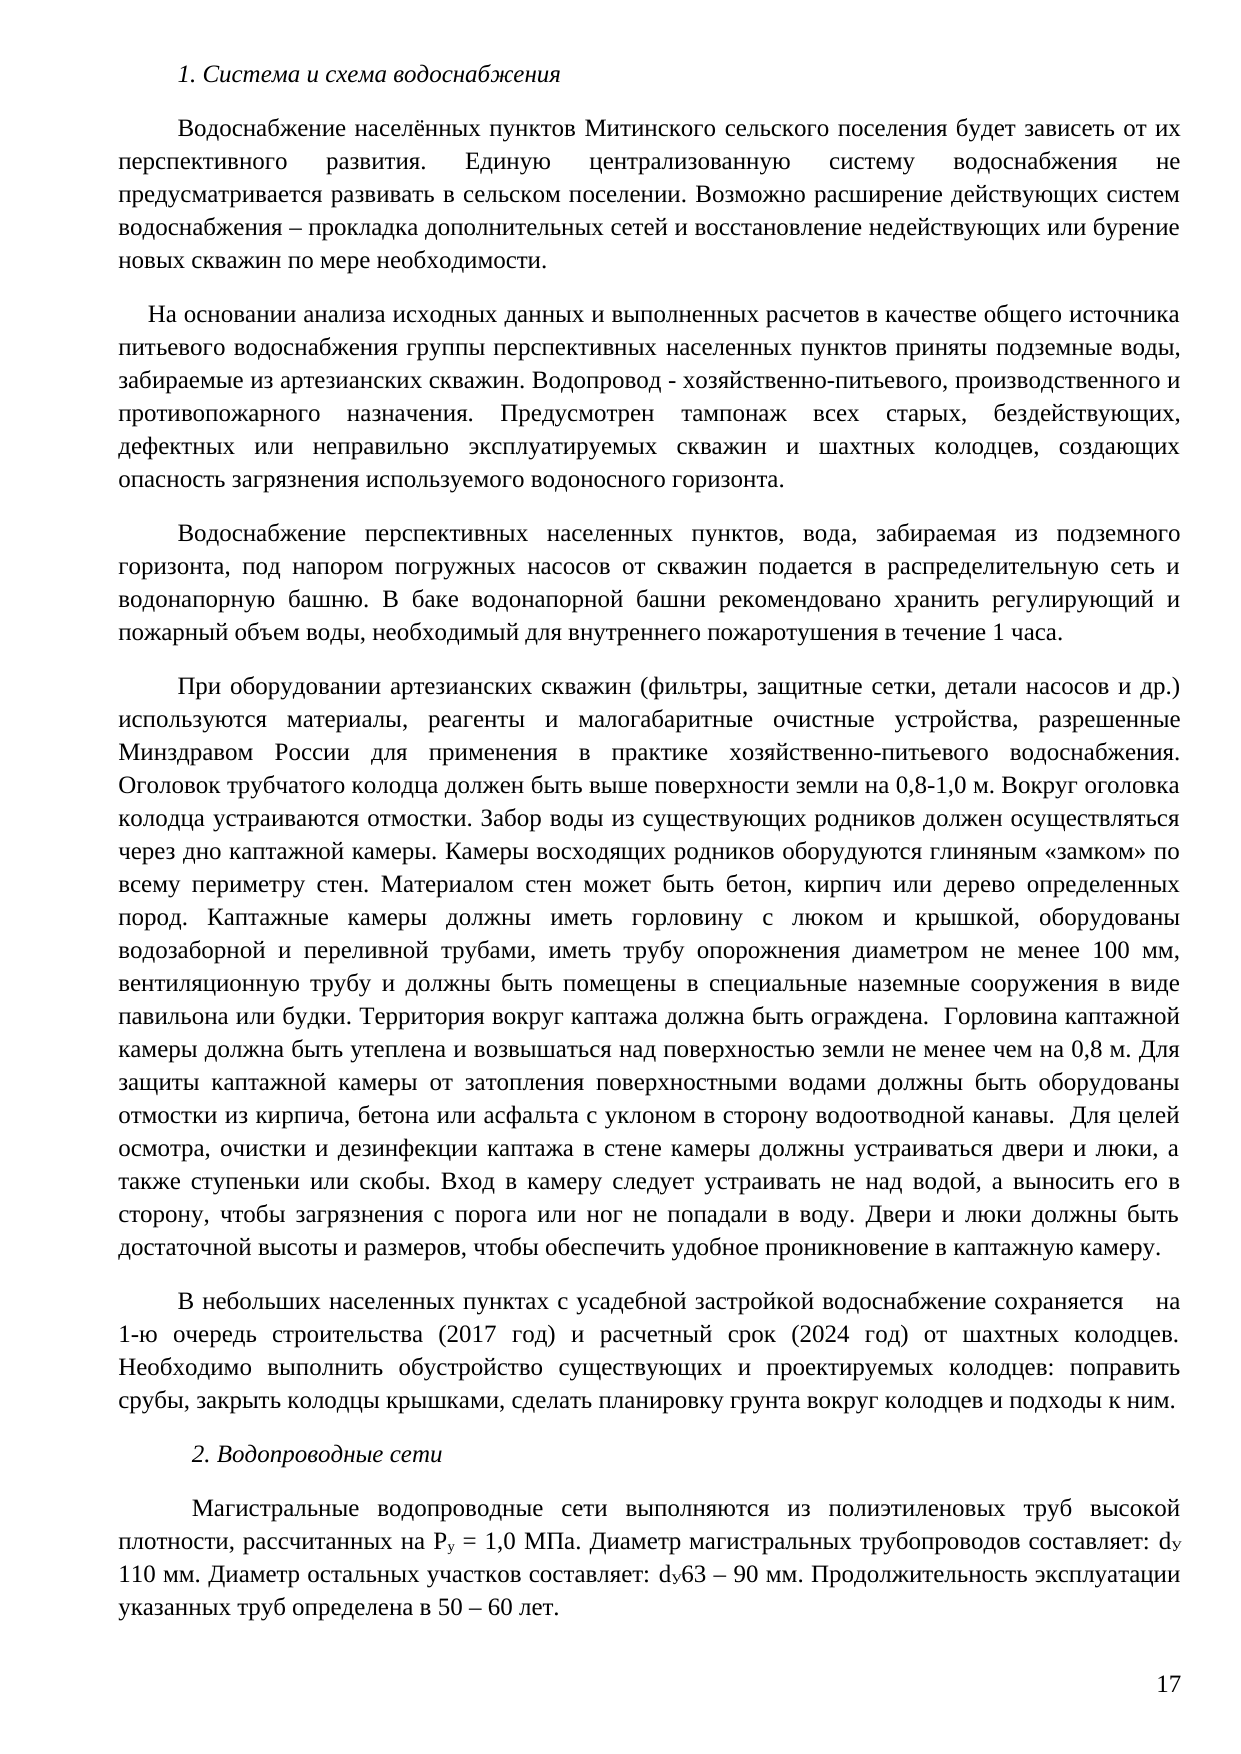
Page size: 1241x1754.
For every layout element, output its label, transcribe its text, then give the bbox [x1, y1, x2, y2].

text Водоснабжение перспективных населенных пунктов, вода, забираемая из подземного горизонта, под напором погружных насосов от скважин подается в распределительную сеть и водонапорную башню. В баке водонапорной башни рекомендовано хранить регулирующий и пожарный объем воды, необходимый для внутреннего пожаротушения в течение 1 часа. [118, 518, 1181, 646]
text На основании анализа исходных данных и выполненных расчетов в качестве общего источника питьевого водоснабжения группы перспективных населенных пунктов приняты подземные воды, забираемые из артезианских скважин. Водопровод - хозяйственно-питьевого, производственного и противопожарного назначения. Предусмотрен тампонаж всех старых, бездействующих, дефектных или неправильно эксплуатируемых скважин и шахтных колодцев, создающих опасность загрязнения используемого водоносного горизонта. [118, 299, 1181, 493]
text При оборудовании артезианских скважин (фильтры, защитные сетки, детали насосов и др.) используются материалы, реагенты и малогабаритные очистные устройства, разрешенные Минздравом России для применения в практике хозяйственно-питьевого водоснабжения. Оголовок трубчатого колодца должен быть выше поверхности земли на 0,8-. Вокруг оголовка колодца устраиваются отмостки. Забор воды из существующих родников должен осуществляться через дно каптажной камеры. Камеры восходящих родников оборудуются глиняным «замком» по всему периметру стен. Материалом стен может быть бетон, кирпич или дерево определенных пород. Каптажные камеры должны иметь горловину с люком и крышкой, оборудованы водозаборной и переливной трубами, иметь трубу опорожнения диаметром не менее , вентиляционную трубу и должны быть помещены в специальные наземные сооружения в виде павильона или будки. Территория вокруг каптажа должна быть ограждена. Горловина каптажной камеры должна быть утеплена и возвышаться над поверхностью земли не менее чем на . Для защиты каптажной камеры от затопления поверхностными водами должны быть оборудованы отмостки из кирпича, бетона или асфальта с уклоном в сторону водоотводной канавы. Для целей осмотра, очистки и дезинфекции каптажа в стене камеры должны устраиваться двери и люки, а также ступеньки или скобы. Вход в камеру следует устраивать не над водой, а выносить его в сторону, чтобы загрязнения с порога или ног не попадали в воду. Двери и люки должны быть достаточной высоты и размеров, чтобы обеспечить удобное проникновение в каптажную камеру. [118, 671, 1181, 1261]
text В небольших населенных пунктах с усадебной застройкой водоснабжение сохраняется на 1-ю очередь строительства (2017 год) и расчетный срок (2024 год) от шахтных колодцев. Необходимо выполнить обустройство существующих и проектируемых колодцев: поправить срубы, закрыть колодцы крышками, сделать планировку грунта вокруг колодцев и подходы к ним. [118, 1286, 1181, 1414]
text 2. Водопроводные сети [192, 1439, 1181, 1468]
text Водоснабжение населённых пунктов Митинского сельского поселения будет зависеть от их перспективного развития. Единую централизованную систему водоснабжения не предусматривается развивать в сельском поселении. Возможно расширение действующих систем водоснабжения – прокладка дополнительных сетей и восстановление недействующих или бурение новых скважин по мере необходимости. [118, 113, 1181, 274]
text Магистральные водопроводные сети выполняются из полиэтиленовых труб высокой плотности, рассчитанных на Ру = 1,0 МПа. Диаметр магистральных трубопроводов составляет: dУ 110 мм. Диаметр остальных участков составляет: dУ63 – . Продолжительность эксплуатации указанных труб определена в 50 – 60 лет. [118, 1493, 1181, 1621]
text 1. Система и схема водоснабжения [118, 59, 1181, 88]
